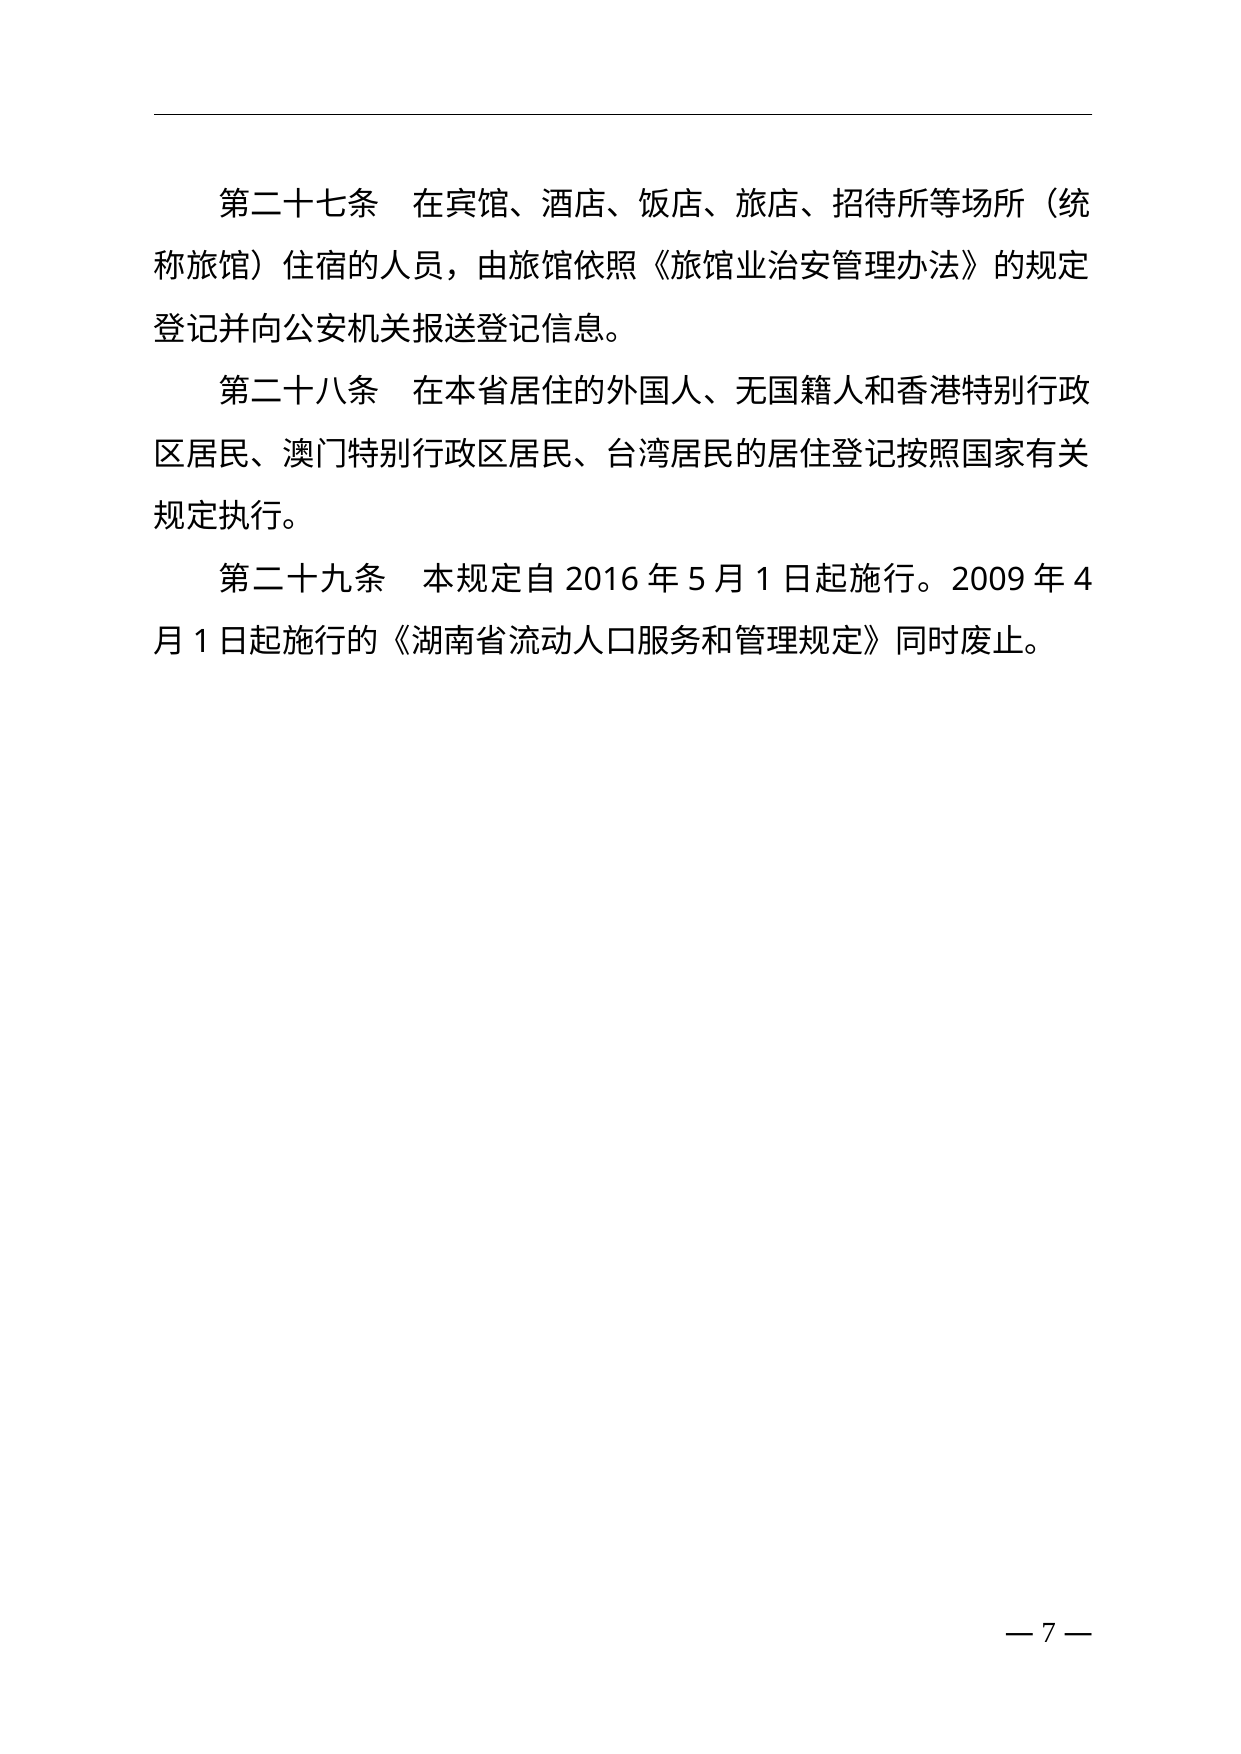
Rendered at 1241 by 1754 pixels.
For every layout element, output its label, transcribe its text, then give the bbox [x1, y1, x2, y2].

text 第二十七条 在宾馆、酒店、饭店、旅店、招待所等场所（统称旅馆）住宿的人员，由旅馆依照《旅馆业治安管理办法》的规定登记并向公安机关报送登记信息。 [153, 165, 1092, 352]
text 第二十八条 在本省居住的外国人、无国籍人和香港特别行政区居民、澳门特别行政区居民、台湾居民的居住登记按照国家有关规定执行。 [153, 352, 1092, 540]
text 第二十九条 本规定自2016年5月1日起施行。2009年4月1日起施行的《湖南省流动人口服务和管理规定》同时废止。 [153, 540, 1092, 665]
